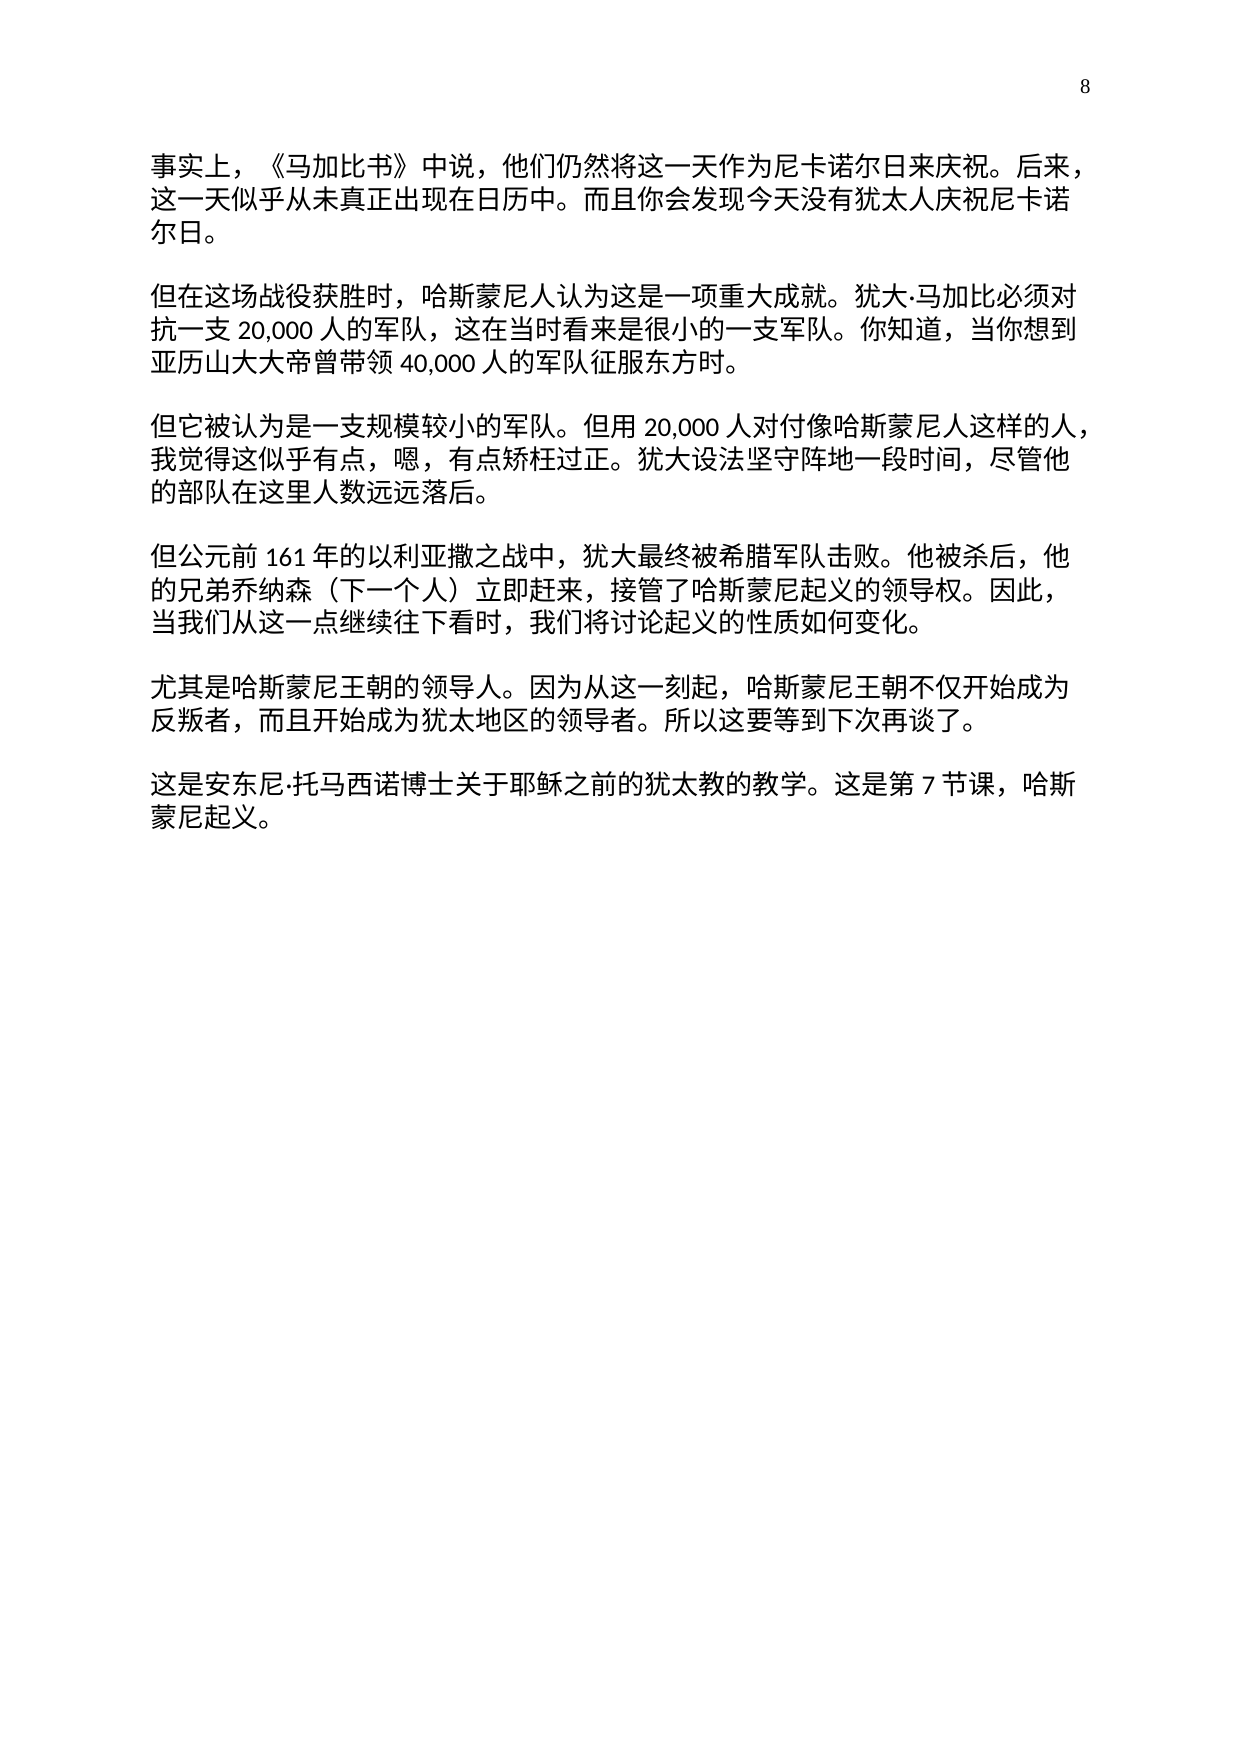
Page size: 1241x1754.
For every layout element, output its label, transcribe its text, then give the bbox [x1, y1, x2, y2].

text 尤其是哈斯蒙尼王朝的领导人。因为从这一刻起，哈斯蒙尼王朝不仅开始成为反叛者，而且开始成为犹太地区的领导者。所以这要等到下次再谈了。 [150, 671, 1090, 737]
text 但它被认为是一支规模较小的军队。但用 20,000 人对付像哈斯蒙尼人这样的人，我觉得这似乎有点，嗯，有点矫枉过正。犹大设法坚守阵地一段时间，尽管他的部队在这里人数远远落后。 [150, 410, 1090, 509]
text 这是安东尼·托马西诺博士关于耶稣之前的犹太教的教学。这是第 7 节课，哈斯蒙尼起义。 [150, 768, 1090, 834]
text 但公元前 161 年的以利亚撒之战中，犹大最终被希腊军队击败。他被杀后，他的兄弟乔纳森（下一个人）立即赶来，接管了哈斯蒙尼起义的领导权。因此，当我们从这一点继续往下看时，我们将讨论起义的性质如何变化。 [150, 541, 1090, 640]
text 事实上，《马加比书》中说，他们仍然将这一天作为尼卡诺尔日来庆祝。后来，这一天似乎从未真正出现在日历中。而且你会发现今天没有犹太人庆祝尼卡诺尔日。 [150, 150, 1090, 249]
text 但在这场战役获胜时，哈斯蒙尼人认为这是一项重大成就。犹大·马加比必须对抗一支 20,000 人的军队，这在当时看来是很小的一支军队。你知道，当你想到亚历山大大帝曾带领 40,000 人的军队征服东方时。 [150, 280, 1090, 379]
